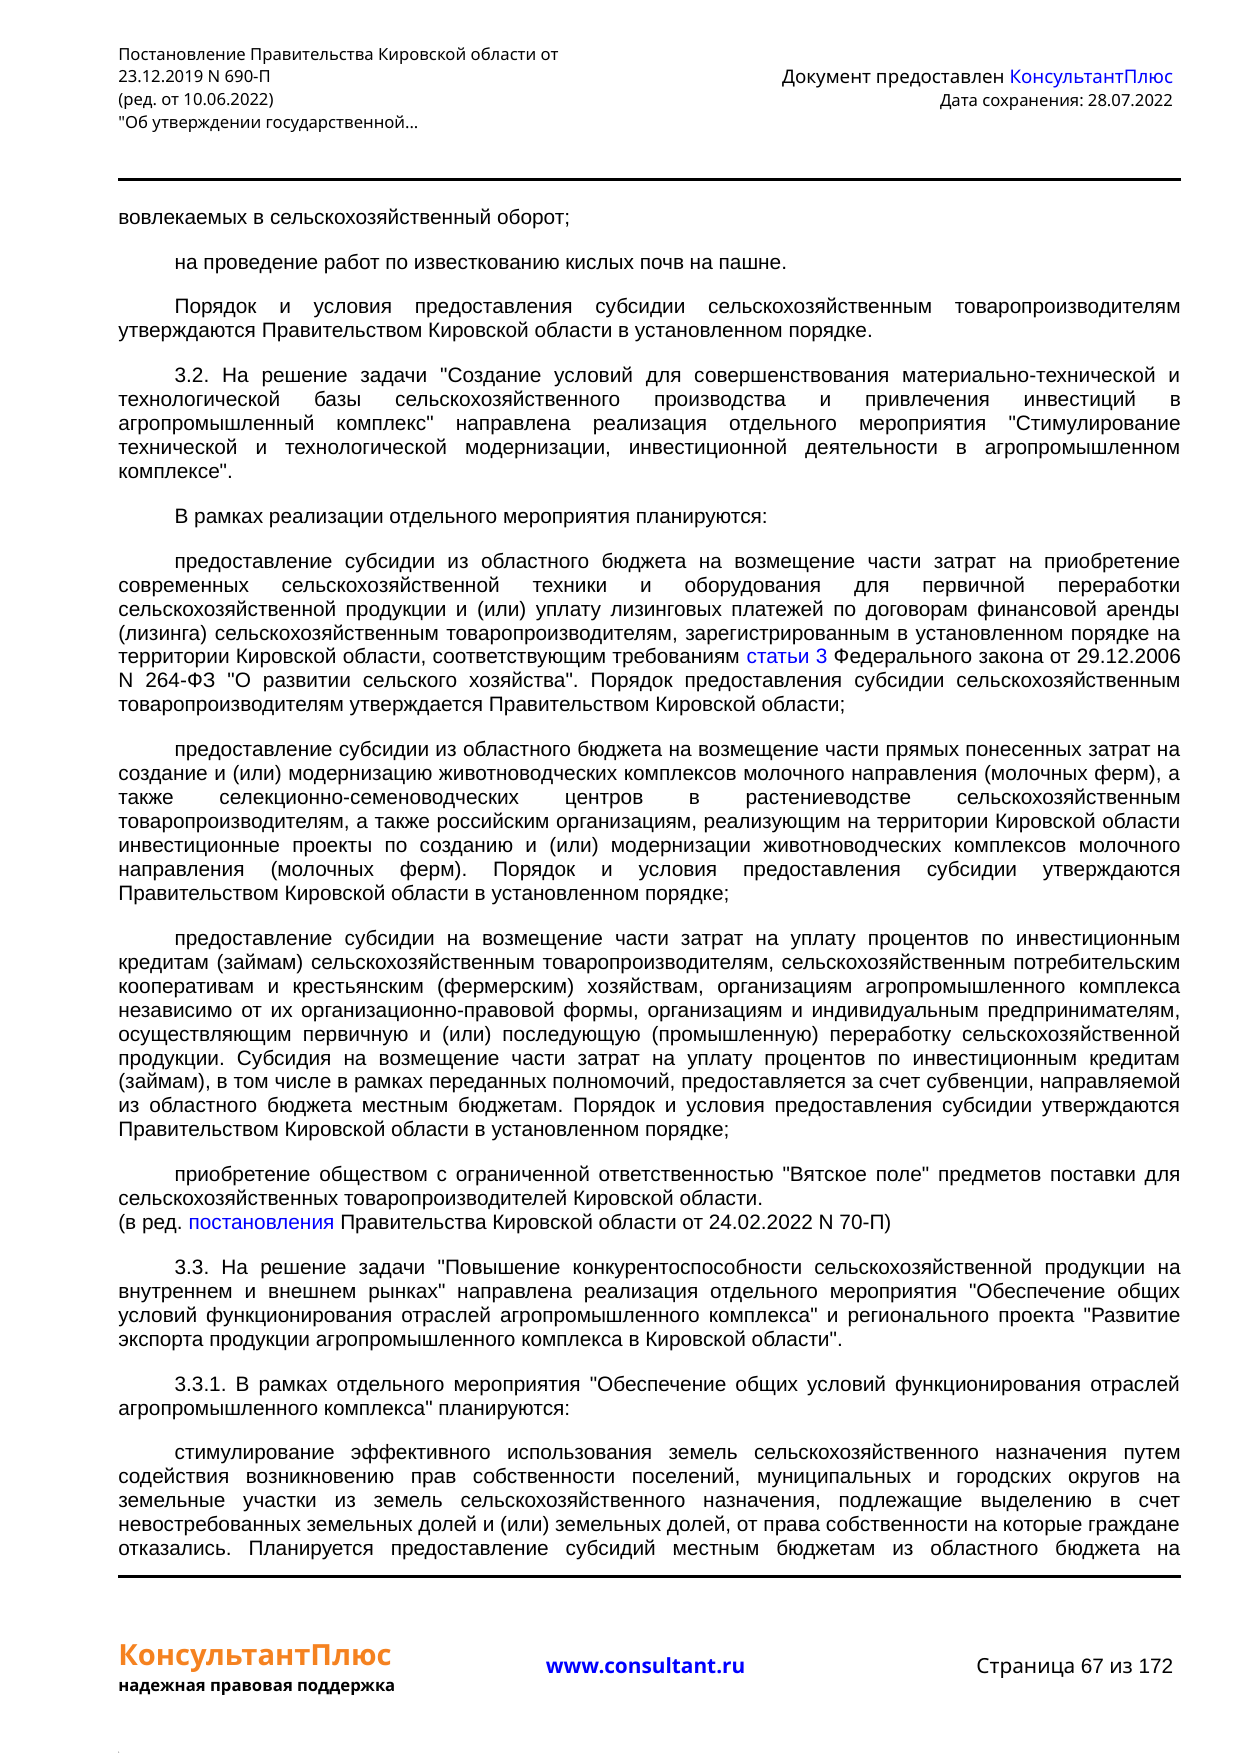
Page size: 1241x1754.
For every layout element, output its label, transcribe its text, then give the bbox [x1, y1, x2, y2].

text В рамках реализации отдельного мероприятия планируются: [118, 504, 1181, 528]
text (в ред. постановления Правительства Кировской области от 24.02.2022 N 70-П) [118, 1210, 1181, 1234]
text 3.3.1. В рамках отдельного мероприятия "Обеспечение общих условий функционирования отраслей агропромышленного комплекса" планируются: [118, 1371, 1181, 1419]
text предоставление субсидии из областного бюджета на возмещение части прямых понесенных затрат на создание и (или) модернизацию животноводческих комплексов молочного направления (молочных ферм), а также селекционно-семеноводческих центров в растениеводстве сельскохозяйственным товаропроизводителям, а также российским организациям, реализующим на территории Кировской области инвестиционные проекты по созданию и (или) модернизации животноводческих комплексов молочного направления (молочных ферм). Порядок и условия предоставления субсидии утверждаются Правительством Кировской области в установленном порядке; [118, 737, 1181, 905]
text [118, 1440, 1181, 1560]
text 3.2. На решение задачи "Создание условий для совершенствования материально-технической и технологической базы сельскохозяйственного производства и привлечения инвестиций в агропромышленный комплекс" направлена реализация отдельного мероприятия "Стимулирование технической и технологической модернизации, инвестиционной деятельности в агропромышленном комплексе". [118, 363, 1181, 483]
text предоставление субсидии на возмещение части затрат на уплату процентов по инвестиционным кредитам (займам) сельскохозяйственным товаропроизводителям, сельскохозяйственным потребительским кооперативам и крестьянским (фермерским) хозяйствам, организациям агропромышленного комплекса независимо от их организационно-правовой формы, организациям и индивидуальным предпринимателям, осуществляющим первичную и (или) последующую (промышленную) переработку сельскохозяйственной продукции. Субсидия на возмещение части затрат на уплату процентов по инвестиционным кредитам (займам), в том числе в рамках переданных полномочий, предоставляется за счет субвенции, направляемой из областного бюджета местным бюджетам. Порядок и условия предоставления субсидии утверждаются Правительством Кировской области в установленном порядке; [118, 926, 1181, 1141]
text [118, 205, 1181, 229]
text на проведение работ по известкованию кислых почв на пашне. [118, 249, 1181, 273]
text Порядок и условия предоставления субсидии сельскохозяйственным товаропроизводителям утверждаются Правительством Кировской области в установленном порядке. [118, 294, 1181, 342]
text 3.3. На решение задачи "Повышение конкурентоспособности сельскохозяйственной продукции на внутреннем и внешнем рынках" направлена реализация отдельного мероприятия "Обеспечение общих условий функционирования отраслей агропромышленного комплекса" и регионального проекта "Развитие экспорта продукции агропромышленного комплекса в Кировской области". [118, 1255, 1181, 1351]
text предоставление субсидии из областного бюджета на возмещение части затрат на приобретение современных сельскохозяйственной техники и оборудования для первичной переработки сельскохозяйственной продукции и (или) уплату лизинговых платежей по договорам финансовой аренды (лизинга) сельскохозяйственным товаропроизводителям, зарегистрированным в установленном порядке на территории Кировской области, соответствующим требованиям статьи 3 Федерального закона от 29.12.2006 N 264-ФЗ "О развитии сельского хозяйства". Порядок предоставления субсидии сельскохозяйственным товаропроизводителям утверждается Правительством Кировской области; [118, 548, 1181, 716]
text приобретение обществом с ограниченной ответственностью "Вятское поле" предметов поставки для сельскохозяйственных товаропроизводителей Кировской области. [118, 1162, 1181, 1210]
